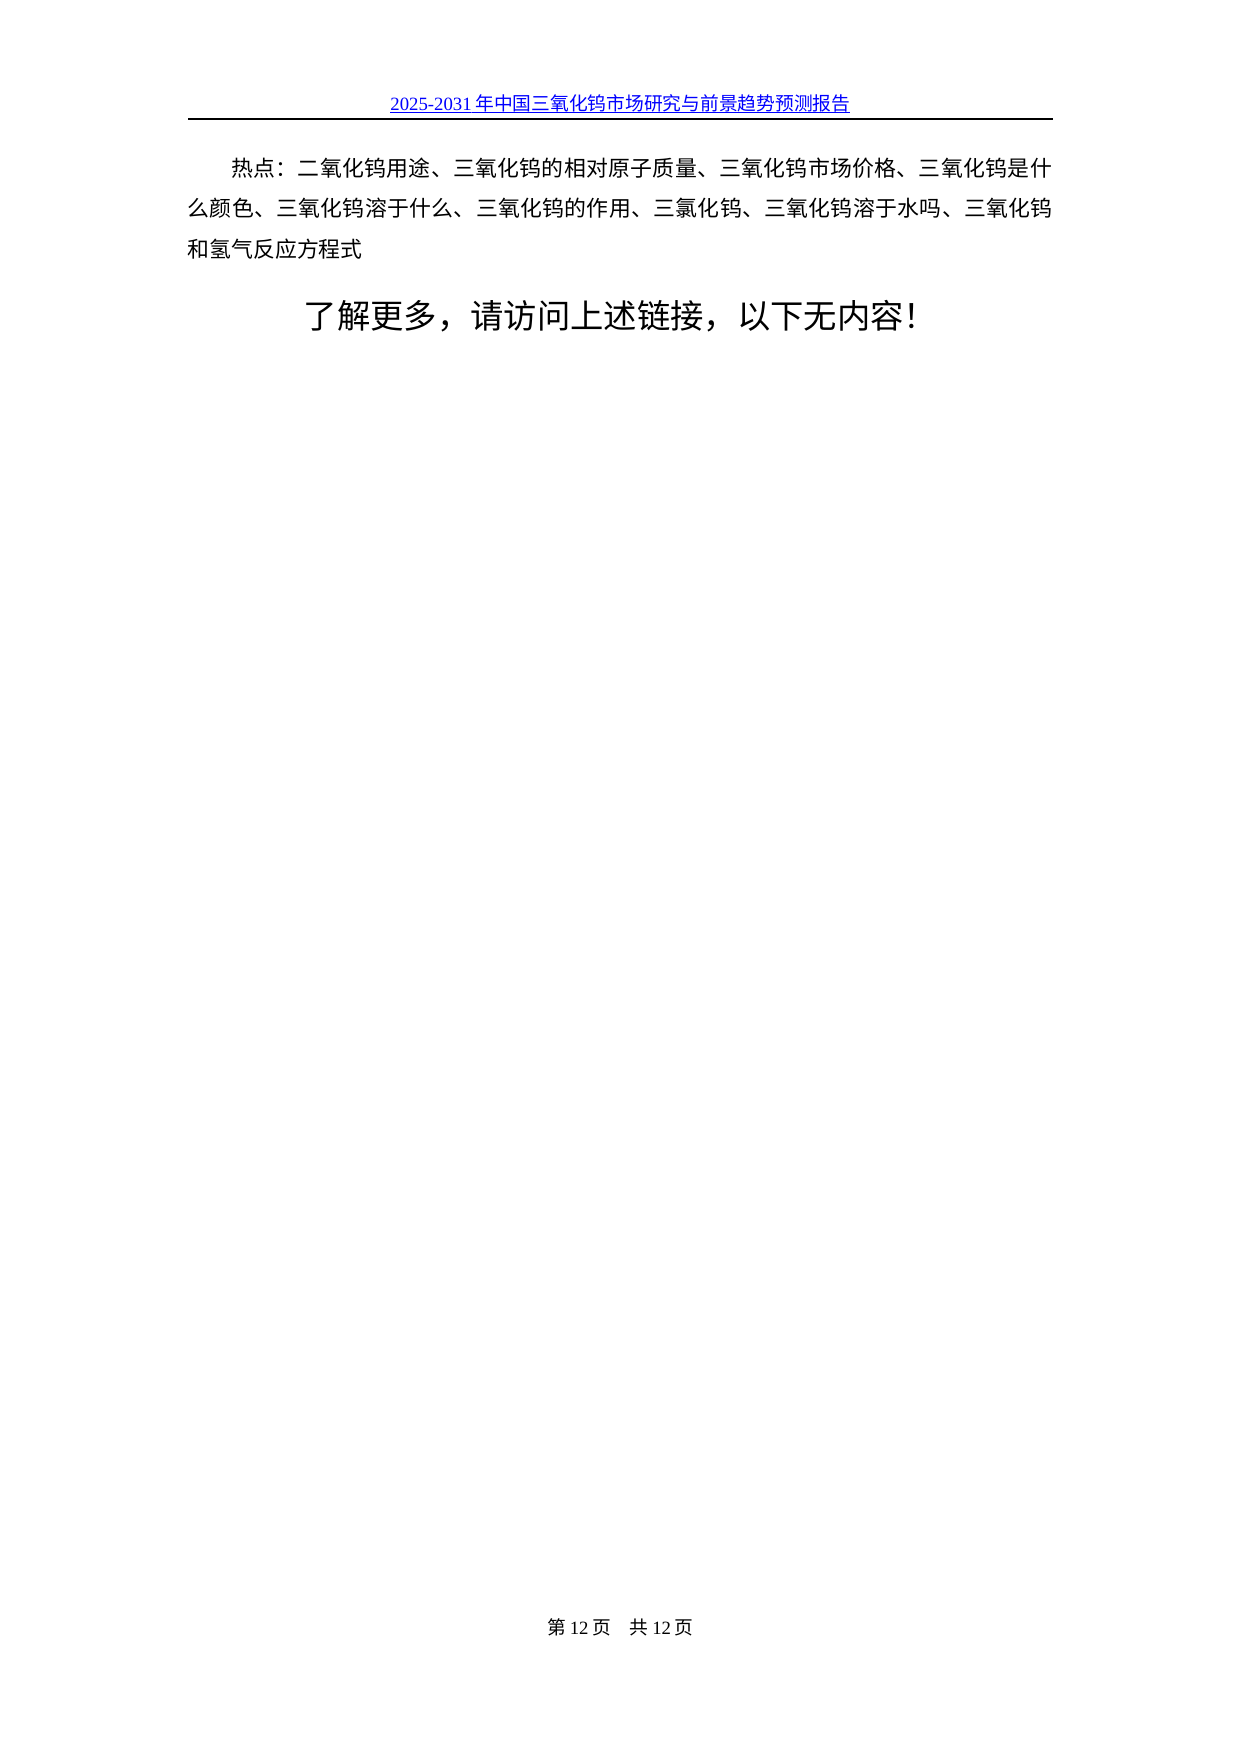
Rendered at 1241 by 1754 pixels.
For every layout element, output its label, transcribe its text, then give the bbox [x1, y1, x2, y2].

text 热点：二氧化钨用途、三氧化钨的相对原子质量、三氧化钨市场价格、三氧化钨是什么颜色、三氧化钨溶于什么、三氧化钨的作用、三氯化钨、三氧化钨溶于水吗、三氧化钨和氢气反应方程式 [187, 150, 1053, 264]
title 了解更多，请访问上述链接，以下无内容！ [187, 282, 1053, 347]
